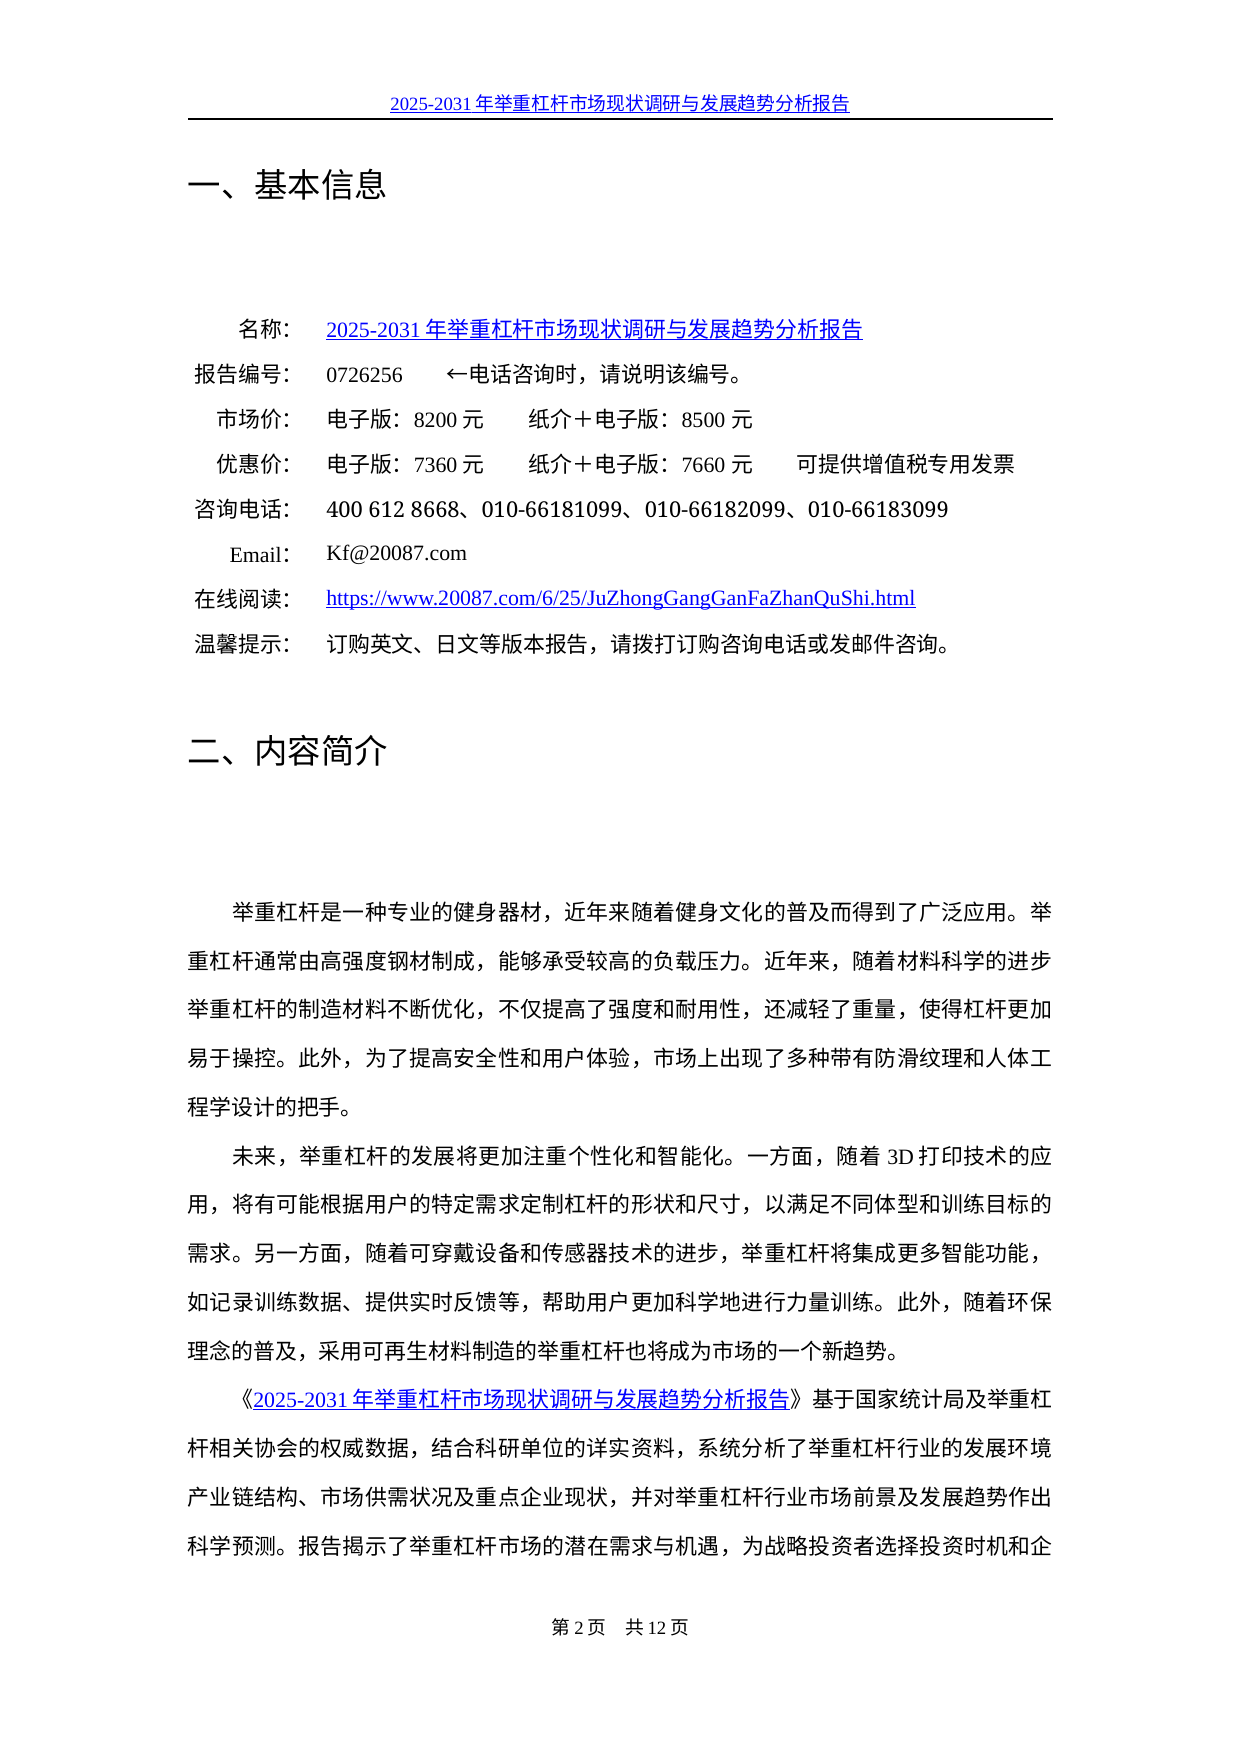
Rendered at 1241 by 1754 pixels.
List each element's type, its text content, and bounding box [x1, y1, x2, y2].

title 一、基本信息 [187, 150, 1053, 215]
table_cell Email： [167, 537, 315, 582]
table_cell [315, 582, 1073, 627]
table_header 2025-2031年举重杠杆市场现状调研与发展趋势分析报告 [315, 312, 1073, 357]
table_cell 优惠价： [167, 447, 315, 492]
table_cell 订购英文、日文等版本报告，请拨打订购咨询电话或发邮件咨询。 [315, 627, 1073, 672]
table_cell 电子版：8200 元 纸介＋电子版：8500 元 [315, 402, 1073, 447]
table_cell 温馨提示： [167, 627, 315, 672]
table_cell 在线阅读： [167, 582, 315, 627]
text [187, 894, 1053, 1561]
table_cell 报告编号： [167, 357, 315, 402]
table_cell 0726256 ←电话咨询时，请说明该编号。 [315, 357, 1073, 402]
table_cell 咨询电话： [167, 492, 315, 537]
table_cell 电子版：7360 元 纸介＋电子版：7660 元 可提供增值税专用发票 [315, 447, 1073, 492]
table_header 名称： [167, 312, 315, 357]
table_cell 市场价： [167, 402, 315, 447]
title 二、内容简介 [187, 717, 1053, 782]
table_cell Kf@20087.com [315, 537, 1073, 582]
table_cell 400 612 8668、010-66181099、010-66182099、010-66183099 [315, 492, 1073, 537]
